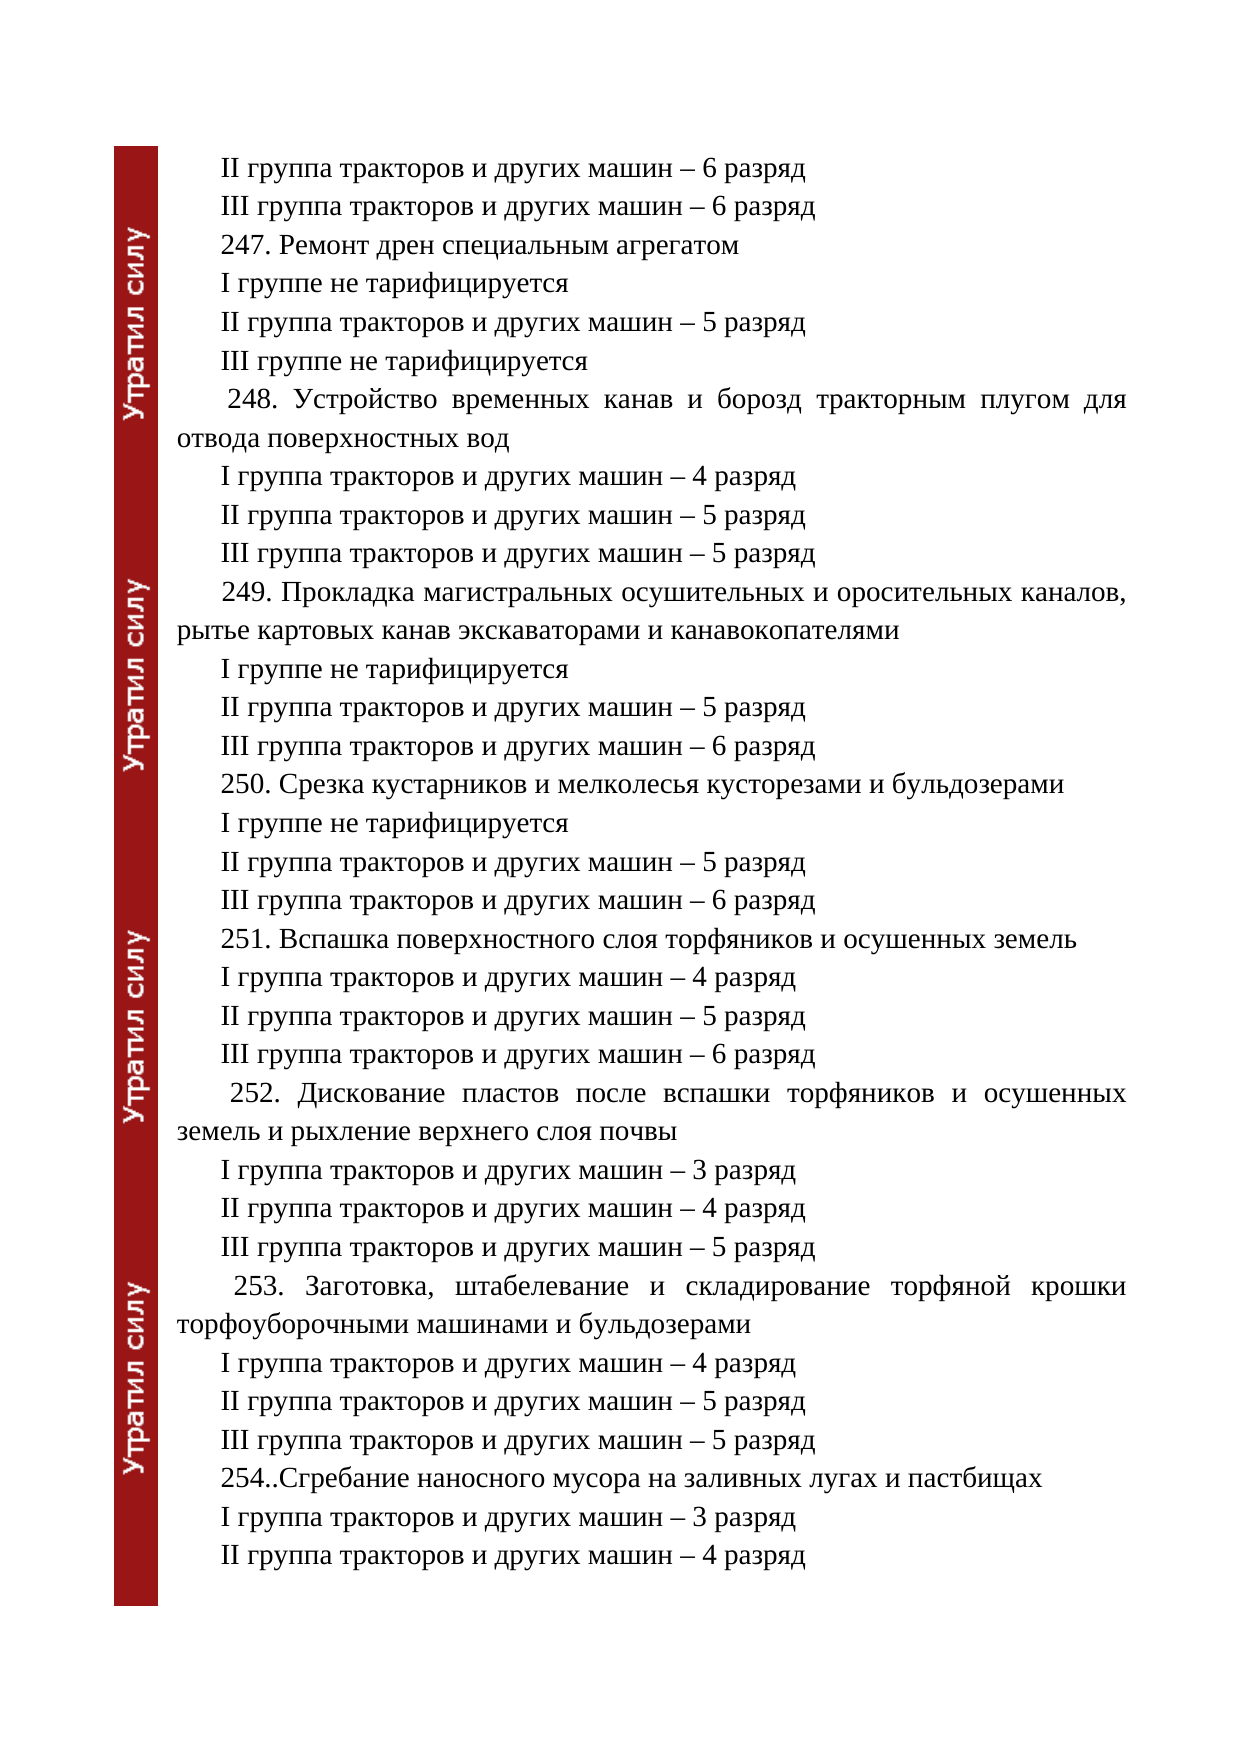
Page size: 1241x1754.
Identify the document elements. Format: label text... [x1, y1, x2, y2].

text I группа тракторов и других машин – 4 разряд [112, 458, 1128, 492]
picture [114, 1263, 158, 1268]
picture [114, 222, 158, 227]
picture [114, 338, 158, 343]
text III группа тракторов и других машин – 6 разряд [112, 188, 1128, 222]
picture [114, 1186, 158, 1191]
picture [114, 1494, 158, 1499]
picture [114, 492, 158, 497]
picture [114, 1031, 158, 1036]
text II группа тракторов и других машин – 6 разряд [112, 150, 1128, 183]
picture [114, 183, 158, 188]
picture [114, 1455, 158, 1460]
picture [114, 954, 158, 959]
picture [114, 453, 158, 458]
text 254..Сгребание наносного мусора на заливных лугах и пастбищах [112, 1460, 1128, 1494]
text II группа тракторов и других машин – 5 разряд [112, 1383, 1128, 1417]
picture [114, 146, 158, 150]
picture [114, 877, 158, 882]
picture [114, 530, 158, 535]
text II группа тракторов и других машин – 4 разряд [112, 1537, 1128, 1571]
text 253. Заготовка, штабелевание и складирование торфяной крошки торфоуборочными машинами и бульдозерами [112, 1268, 1128, 1340]
picture [114, 1571, 158, 1606]
picture [114, 1378, 158, 1383]
picture [114, 839, 158, 844]
picture [114, 261, 158, 266]
picture [114, 916, 158, 921]
picture [114, 1224, 158, 1229]
text I группе не тарифицируется [112, 651, 1128, 684]
text I группа тракторов и других машин – 4 разряд [112, 1345, 1128, 1378]
picture [114, 1147, 158, 1152]
picture [114, 993, 158, 998]
picture [114, 1417, 158, 1422]
text II группа тракторов и других машин – 5 разряд [112, 689, 1128, 723]
text 250. Срезка кустарников и мелколесья кусторезами и бульдозерами [112, 767, 1128, 800]
text III группа тракторов и других машин – 5 разряд [112, 1422, 1128, 1455]
picture [114, 646, 158, 651]
picture [114, 299, 158, 304]
picture [114, 569, 158, 574]
picture [114, 1070, 158, 1075]
text III группа тракторов и других машин – 6 разряд [112, 882, 1128, 916]
text 248. Устройство временных канав и борозд тракторным плугом для отвода поверхностных вод [112, 381, 1128, 453]
text III группе не тарифицируется [112, 343, 1128, 376]
text II группа тракторов и других машин – 5 разряд [112, 844, 1128, 877]
text 252. Дискование пластов после вспашки торфяников и осушенных земель и рыхление верхнего слоя почвы [112, 1075, 1128, 1147]
text III группа тракторов и других машин – 5 разряд [112, 1229, 1128, 1263]
text III группа тракторов и других машин – 5 разряд [112, 535, 1128, 569]
picture [114, 1532, 158, 1537]
picture [114, 762, 158, 767]
text II группа тракторов и других машин – 5 разряд [112, 998, 1128, 1031]
text I группа тракторов и других машин – 3 разряд [112, 1499, 1128, 1532]
text I группе не тарифицируется [112, 805, 1128, 839]
text II группа тракторов и других машин – 5 разряд [112, 304, 1128, 338]
text II группа тракторов и других машин – 5 разряд [112, 497, 1128, 530]
picture [114, 1340, 158, 1345]
picture [114, 376, 158, 381]
text 251. Вспашка поверхностного слоя торфяников и осушенных земель [112, 921, 1128, 954]
text I группа тракторов и других машин – 4 разряд [112, 959, 1128, 993]
text III группа тракторов и других машин – 6 разряд [112, 728, 1128, 762]
text I группа тракторов и других машин – 3 разряд [112, 1152, 1128, 1186]
text III группа тракторов и других машин – 6 разряд [112, 1036, 1128, 1070]
picture [114, 684, 158, 689]
text II группа тракторов и других машин – 4 разряд [112, 1191, 1128, 1224]
text 249. Прокладка магистральных осушительных и оросительных каналов, рытье картовых канав экскаваторами и канавокопателями [112, 574, 1128, 646]
picture [114, 723, 158, 728]
picture [114, 800, 158, 805]
text I группе не тарифицируется [112, 266, 1128, 299]
text 247. Ремонт дрен специальным агрегатом [112, 227, 1128, 261]
